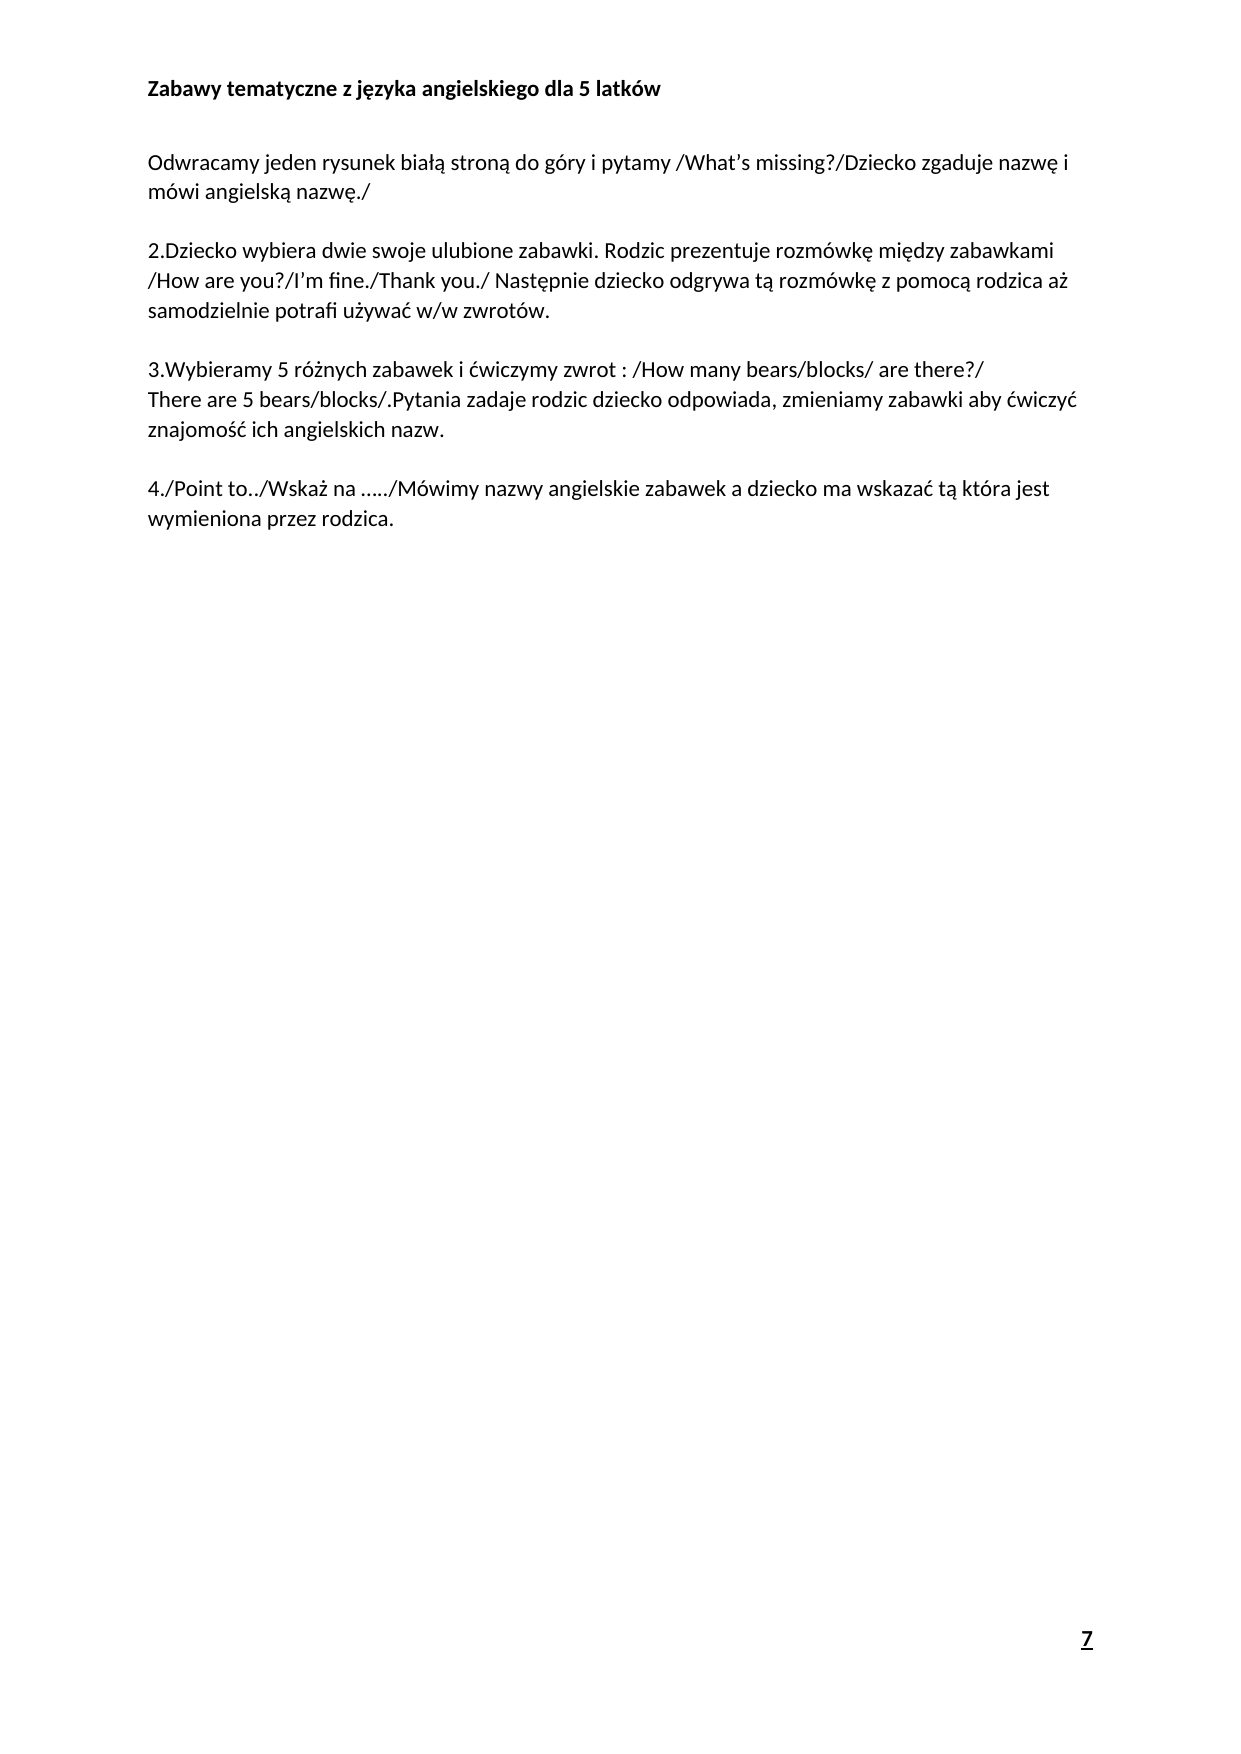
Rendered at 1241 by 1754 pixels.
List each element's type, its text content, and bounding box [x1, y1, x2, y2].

text 3.Wybieramy 5 różnych zabawek i ćwiczymy zwrot : /How many bears/blocks/ are there?/ [148, 355, 1093, 383]
text There are 5 bears/blocks/.Pytania zadaje rodzic dziecko odpowiada, zmieniamy zabawki aby ćwiczyć znajomość ich angielskich nazw. [148, 385, 1093, 443]
text Odwracamy jeden rysunek białą stroną do góry i pytamy /What’s missing?/Dziecko zgaduje nazwę i mówi angielską nazwę./ [148, 148, 1093, 205]
text 4./Point to../Wskaż na …../Mówimy nazwy angielskie zabawek a dziecko ma wskazać tą która jest wymieniona przez rodzica. [148, 474, 1093, 532]
text 2.Dziecko wybiera dwie swoje ulubione zabawki. Rodzic prezentuje rozmówkę między zabawkami /How are you?/I’m fine./Thank you./ Następnie dziecko odgrywa tą rozmówkę z pomocą rodzica aż samodzielnie potrafi używać w/w zwrotów. [148, 237, 1093, 324]
